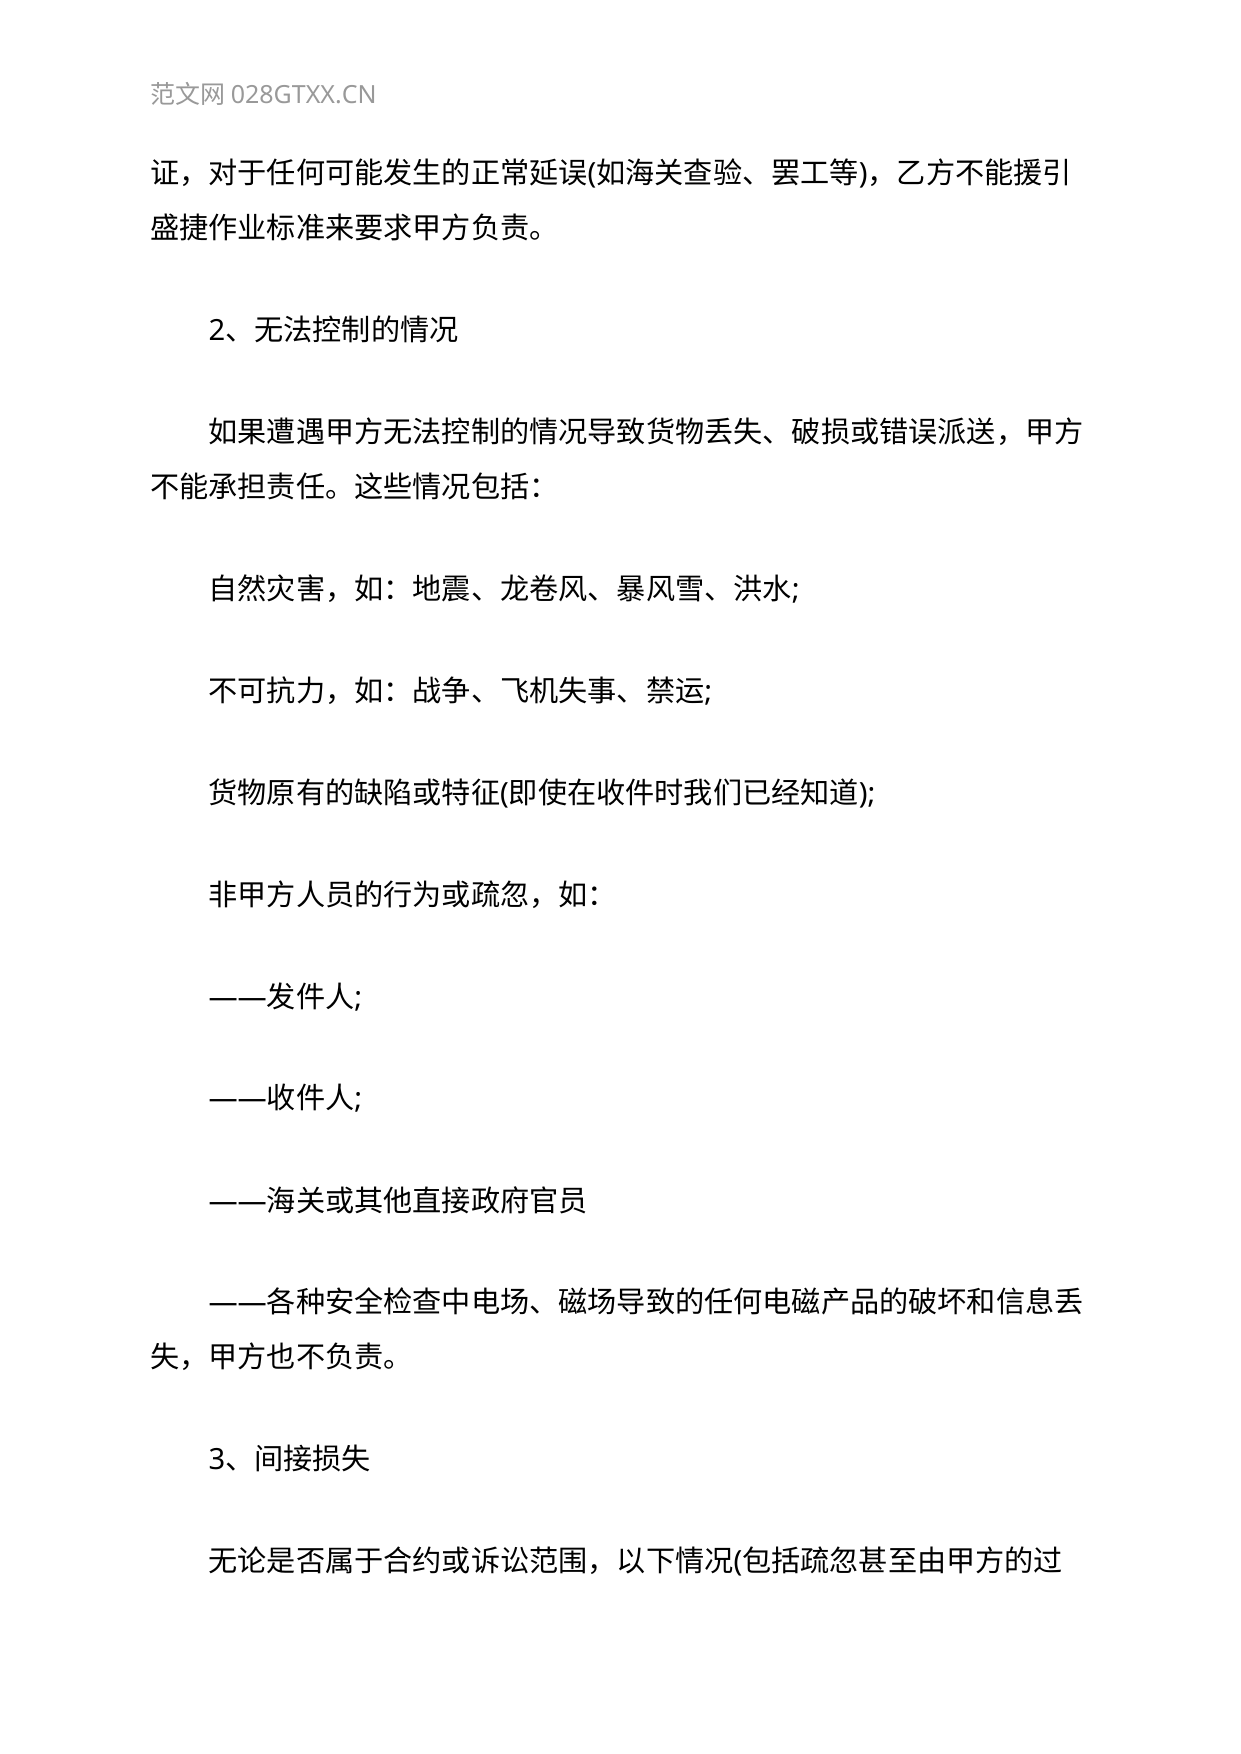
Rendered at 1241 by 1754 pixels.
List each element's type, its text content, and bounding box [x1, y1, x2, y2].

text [150, 150, 1090, 247]
text 3、间接损失 [150, 1436, 1090, 1478]
text ——各种安全检查中电场、磁场导致的任何电磁产品的破坏和信息丢失，甲方也不负责。 [150, 1279, 1090, 1376]
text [150, 1538, 1090, 1580]
text 2、无法控制的情况 [150, 307, 1090, 349]
text ——海关或其他直接政府官员 [150, 1177, 1090, 1219]
text 自然灾害，如：地震、龙卷风、暴风雪、洪水; [150, 565, 1090, 608]
text 货物原有的缺陷或特征(即使在收件时我们已经知道); [150, 769, 1090, 812]
text 非甲方人员的行为或疏忽，如： [150, 871, 1090, 914]
text 如果遭遇甲方无法控制的情况导致货物丢失、破损或错误派送，甲方不能承担责任。这些情况包括： [150, 409, 1090, 506]
text ——发件人; [150, 973, 1090, 1016]
text ——收件人; [150, 1075, 1090, 1117]
text 不可抗力，如：战争、飞机失事、禁运; [150, 667, 1090, 710]
